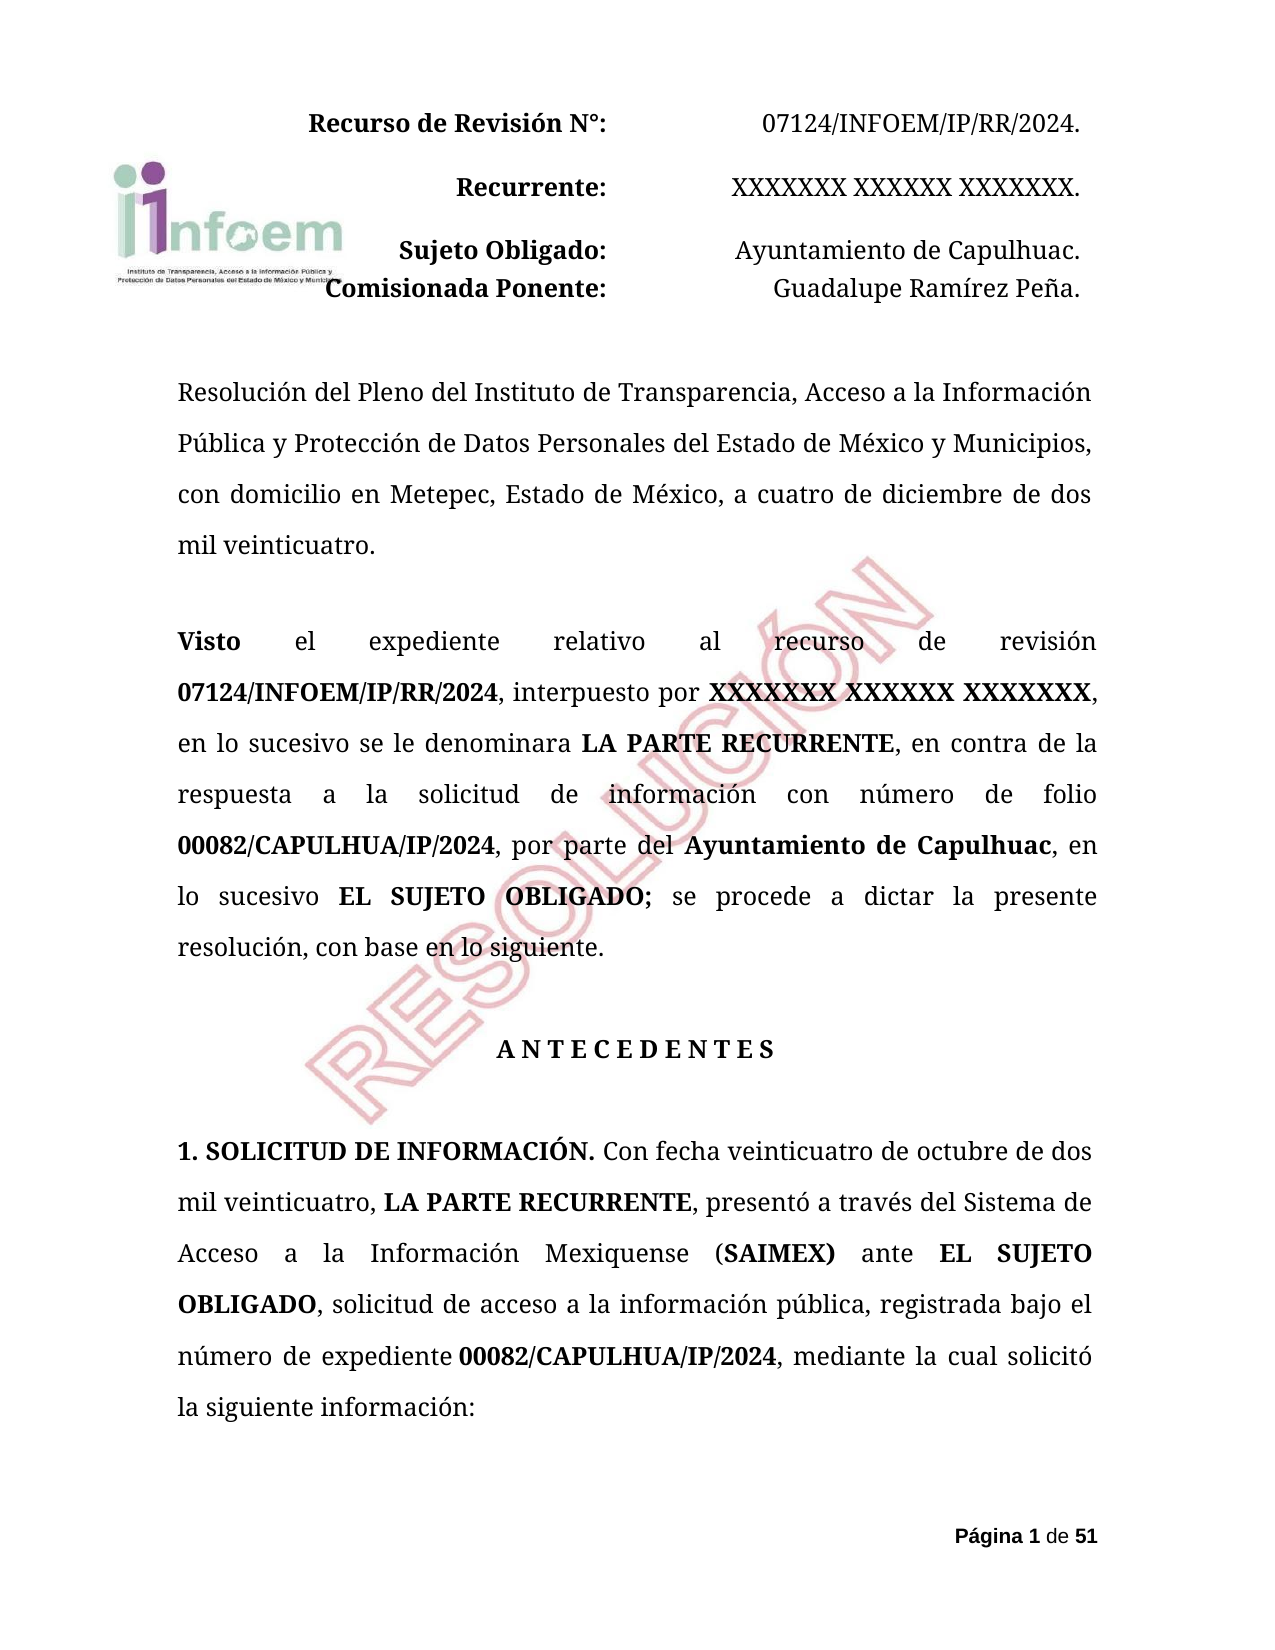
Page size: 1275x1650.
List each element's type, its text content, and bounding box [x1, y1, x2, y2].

text 1. SOLICITUD DE INFORMACIÓN. Con fecha veinticuatro de octubre de dos mil veinticuatro, LA PARTE RECURRENTE, presentó a través del Sistema de Acceso a la Información Mexiquense (SAIMEX) ante EL SUJETO OBLIGADO, solicitud de acceso a la información pública, registrada bajo el número de expediente 00082/CAPULHUA/IP/2024, mediante la cual solicitó la siguiente información: [177, 1134, 1093, 1423]
picture [0, 109, 1207, 1531]
text Resolución del Pleno del Instituto de Transparencia, Acceso a la Información Pública y Protección de Datos Personales del Estado de México y Municipios, con domicilio en Metepec, Estado de México, a cuatro de diciembre de dos mil veinticuatro. [177, 374, 1093, 562]
text Visto el expediente relativo al recurso de revisión 07124/INFOEM/IP/RR/2024, interpuesto por XXXXXXX XXXXXX XXXXXXX, en lo sucesivo se le denominara LA PARTE RECURRENTE, en contra de la respuesta a la solicitud de información con número de folio 00082/CAPULHUA/IP/2024, por parte del Ayuntamiento de Capulhuac, en lo sucesivo EL SUJETO OBLIGADO; se procede a dictar la presente resolución, con base en lo siguiente. [177, 623, 1098, 964]
text A N T E C E D E N T E S [177, 1032, 1093, 1066]
